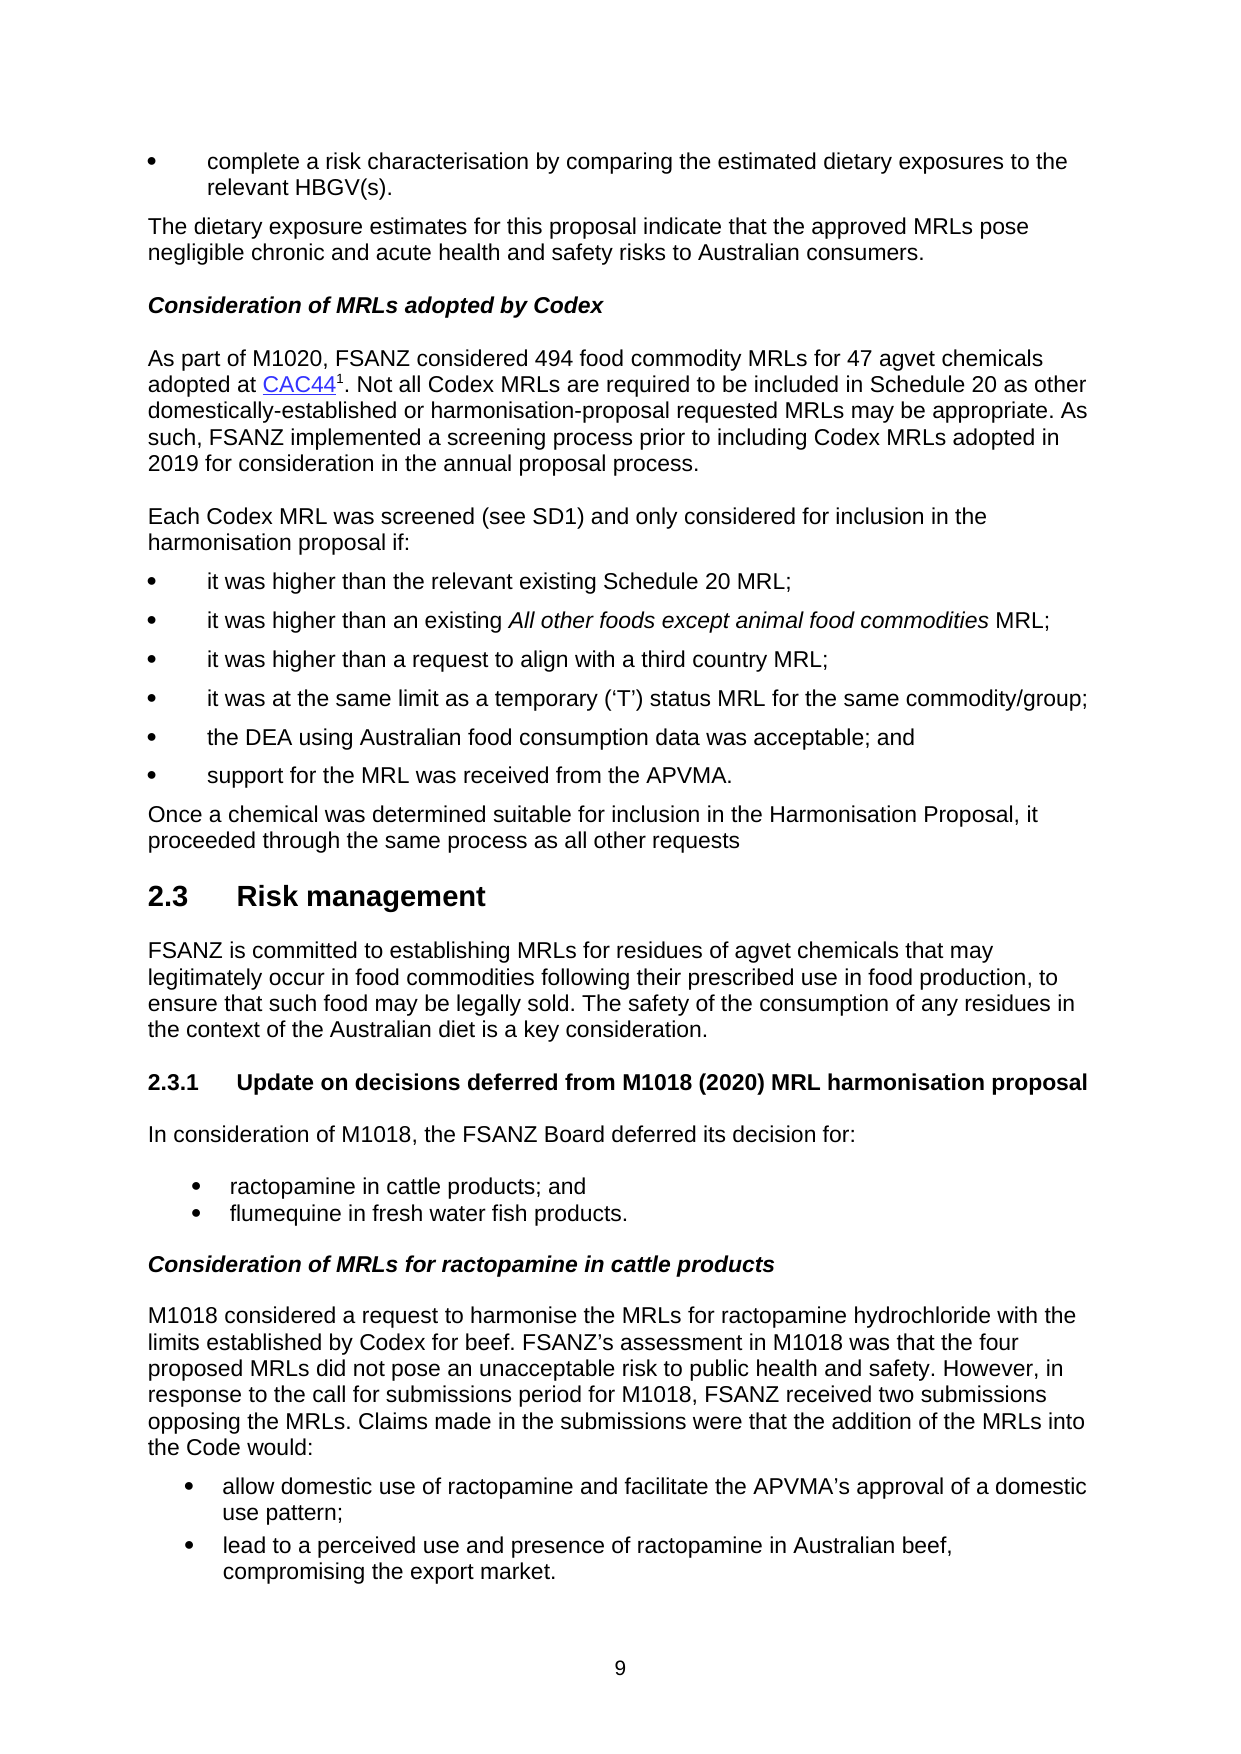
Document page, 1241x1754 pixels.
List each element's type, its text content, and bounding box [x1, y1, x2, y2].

text The dietary exposure estimates for this proposal indicate that the approved MRLs pose negligible chronic and acute health and safety risks to Australian consumers. [148, 213, 1092, 266]
list it was at the same limit as a temporary (‘T’) status MRL for the same commodity/group; [148, 684, 1092, 711]
text As part of M1020, FSANZ considered 494 food commodity MRLs for 47 agvet chemicals adopted at CAC441. Not all Codex MRLs are required to be included in Schedule 20 as other domestically-established or harmonisation-proposal requested MRLs may be appropriate. As such, FSANZ implemented a screening process prior to including Codex MRLs adopted in 2019 for consideration in the annual proposal process. [148, 345, 1092, 476]
text Once a chemical was determined suitable for inclusion in the Harmonisation Proposal, it proceeded through the same process as all other requests [148, 801, 1092, 854]
list it was higher than a request to align with a third country MRL; [148, 646, 1092, 672]
text Consideration of MRLs adopted by Codex [148, 292, 1092, 318]
text M1018 considered a request to harmonise the MRLs for ractopamine hydrochloride with the limits established by Codex for beef. FSANZ’s assessment in M1018 was that the four proposed MRLs did not pose an unacceptable risk to public health and safety. However, in response to the call for submissions period for M1018, FSANZ received two submissions opposing the MRLs. Claims made in the submissions were that the addition of the MRLs into the Code would: [148, 1302, 1092, 1460]
list allow domestic use of ractopamine and facilitate the APVMA’s approval of a domestic use pattern; [185, 1473, 1092, 1526]
subtitle 2.3.1 Update on decisions deferred from M1018 (2020) MRL harmonisation proposal [148, 1069, 1092, 1096]
list lead to a perceived use and presence of ractopamine in Australian beef, compromising the export market. [185, 1532, 1092, 1584]
text In consideration of M1018, the FSANZ Board deferred its decision for: [148, 1121, 1092, 1147]
list support for the MRL was received from the APVMA. [148, 762, 1092, 789]
subtitle 2.3 Risk management [148, 879, 1092, 912]
list it was higher than an existing All other foods except animal food commodities MRL; [148, 607, 1092, 633]
list complete a risk characterisation by comparing the estimated dietary exposures to the relevant HBGV(s). [148, 148, 1092, 200]
text FSANZ is committed to establishing MRLs for residues of agvet chemicals that may legitimately occur in food commodities following their prescribed use in food production, to ensure that such food may be legally sold. The safety of the consumption of any residues in the context of the Australian diet is a key consideration. [148, 937, 1092, 1043]
list ractopamine in cattle products; and [192, 1173, 1092, 1199]
text Each Codex MRL was screened (see SD1) and only considered for inclusion in the harmonisation proposal if: [148, 503, 1092, 556]
list it was higher than the relevant existing Schedule 20 MRL; [148, 568, 1092, 594]
list flumequine in fresh water fish products. [192, 1199, 1092, 1226]
list the DEA using Australian food consumption data was acceptable; and [148, 723, 1092, 750]
subtitle Consideration of MRLs for ractopamine in cattle products [148, 1251, 1092, 1277]
